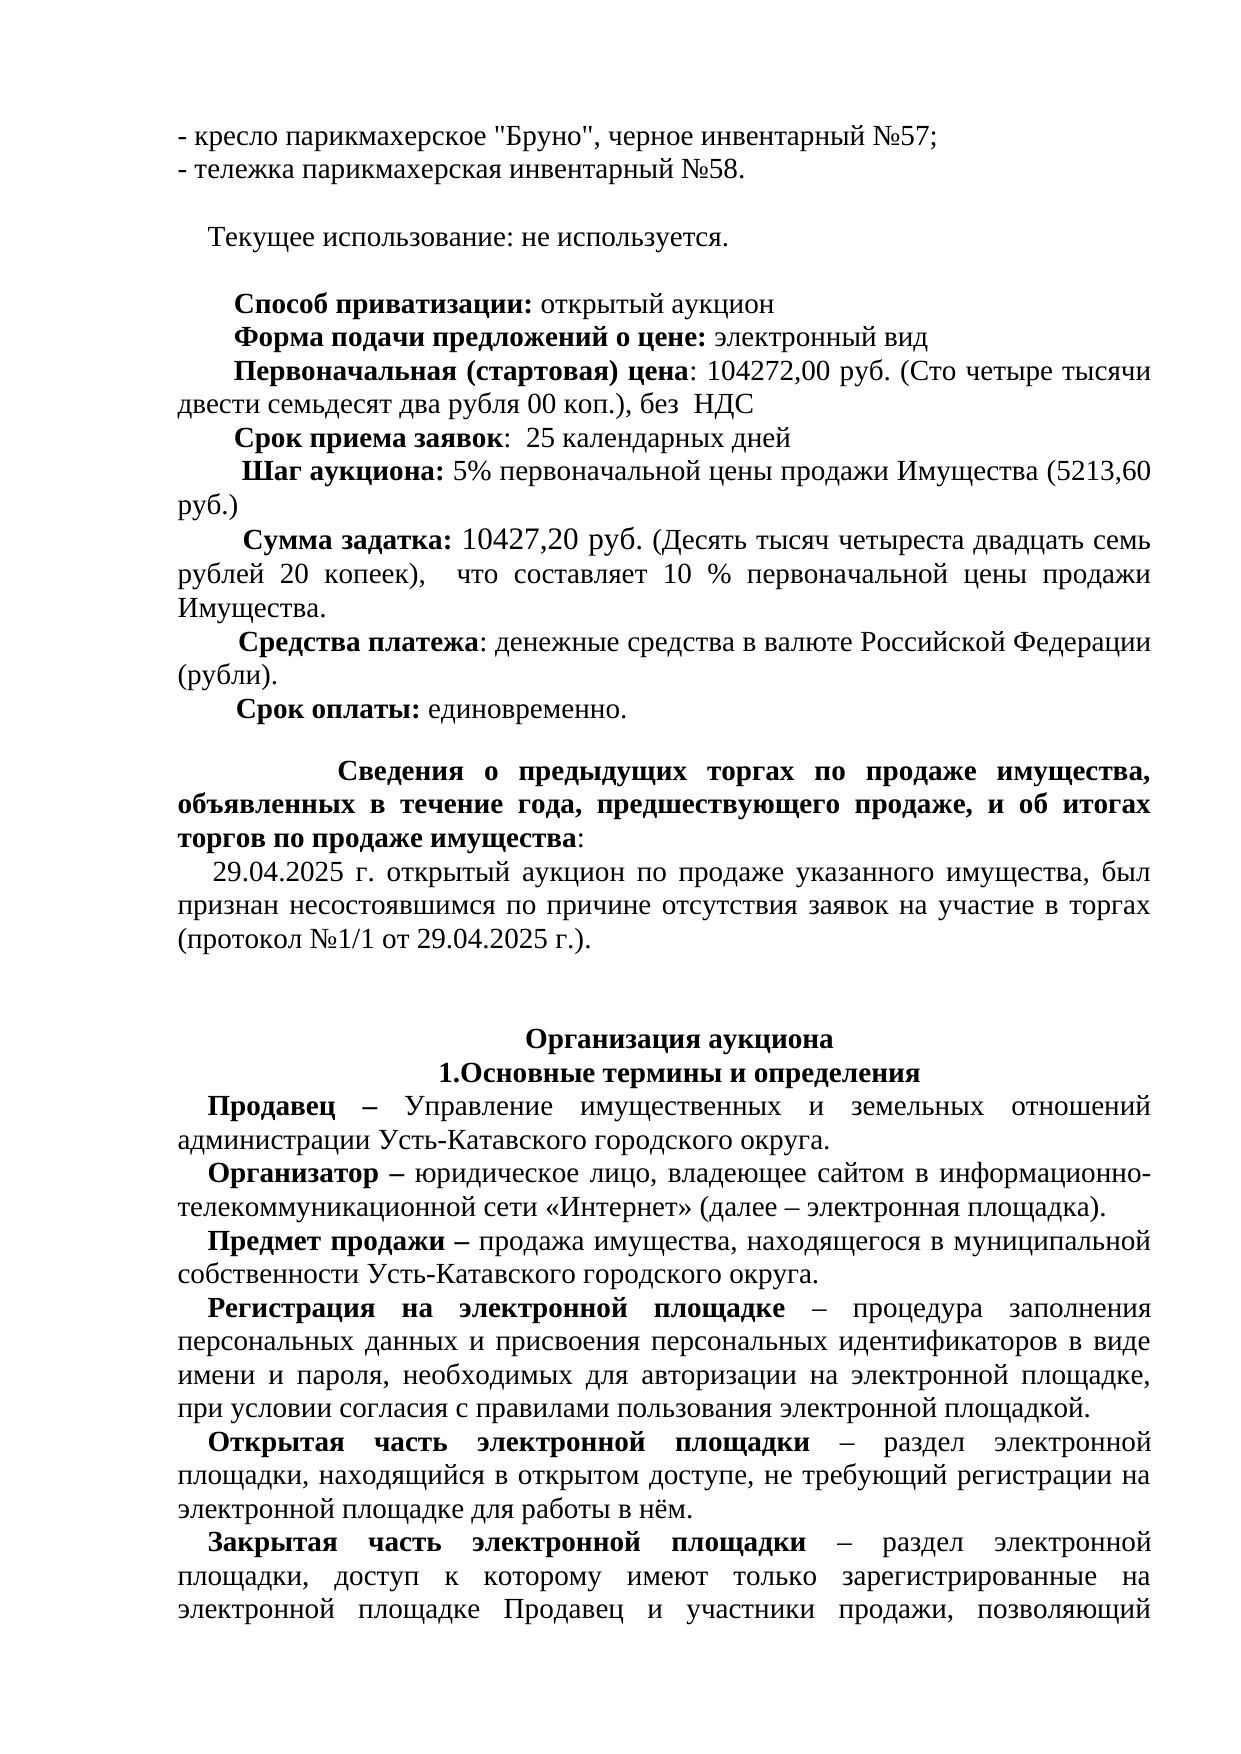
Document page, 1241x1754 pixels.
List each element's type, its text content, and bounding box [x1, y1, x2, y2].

text Продавец – Управление имущественных и земельных отношений администрации Усть-Катавского городского округа. [177, 1088, 1152, 1156]
text - тележка парикмахерская инвентарный №58. [177, 152, 1152, 185]
text Первоначальная (стартовая) цена: 104272,00 руб. (Сто четыре тысячи двести семьдесят два рубля 00 коп.), без НДС [177, 353, 1152, 420]
text Форма подачи предложений о цене: электронный вид [177, 319, 1152, 353]
text Организация аукциона [177, 1021, 1152, 1055]
text Способ приватизации: открытый аукцион [177, 286, 1152, 319]
text Регистрация на электронной площадке – процедура заполнения персональных данных и присвоения персональных идентификаторов в виде имени и пароля, необходимых для авторизации на электронной площадке, при условии согласия с правилами пользования электронной площадкой. [177, 1290, 1152, 1424]
text Предмет продажи – продажа имущества, находящегося в муниципальной собственности Усть-Катавского городского округа. [177, 1223, 1152, 1290]
text Сведения о предыдущих торгах по продаже имущества, объявленных в течение года, предшествующего продаже, и об итогах торгов по продаже имущества: [177, 753, 1152, 854]
text Организатор – юридическое лицо, владеющее сайтом в информационно-телекоммуникационной сети «Интернет» (далее – электронная площадка). [177, 1156, 1152, 1223]
text Срок приема заявок: 25 календарных дней [177, 420, 1152, 453]
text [177, 1524, 1152, 1625]
text Срок оплаты: единовременно. [177, 691, 1152, 724]
text - кресло парикмахерское "Бруно", черное инвентарный №57; [177, 118, 1152, 152]
text Шаг аукциона: 5% первоначальной цены продажи Имущества (5213,60 руб.) [177, 453, 1152, 521]
text Сумма задатка: 10427,20 руб. (Десять тысяч четыреста двадцать семь рублей 20 копеек), что составляет 10 % первоначальной цены продажи Имущества. [177, 521, 1152, 624]
text Средства платежа: денежные средства в валюте Российской Федерации (рубли). [177, 624, 1152, 691]
text 1.Основные термины и определения [177, 1055, 1152, 1088]
text Открытая часть электронной площадки – раздел электронной площадки, находящийся в открытом доступе, не требующий регистрации на электронной площадке для работы в нём. [177, 1424, 1152, 1524]
text Текущее использование: не используется. [177, 219, 1152, 252]
text 29.04.2025 г. открытый аукцион по продаже указанного имущества, был признан несостоявшимся по причине отсутствия заявок на участие в торгах (протокол №1/1 от 29.04.2025 г.). [177, 854, 1152, 954]
